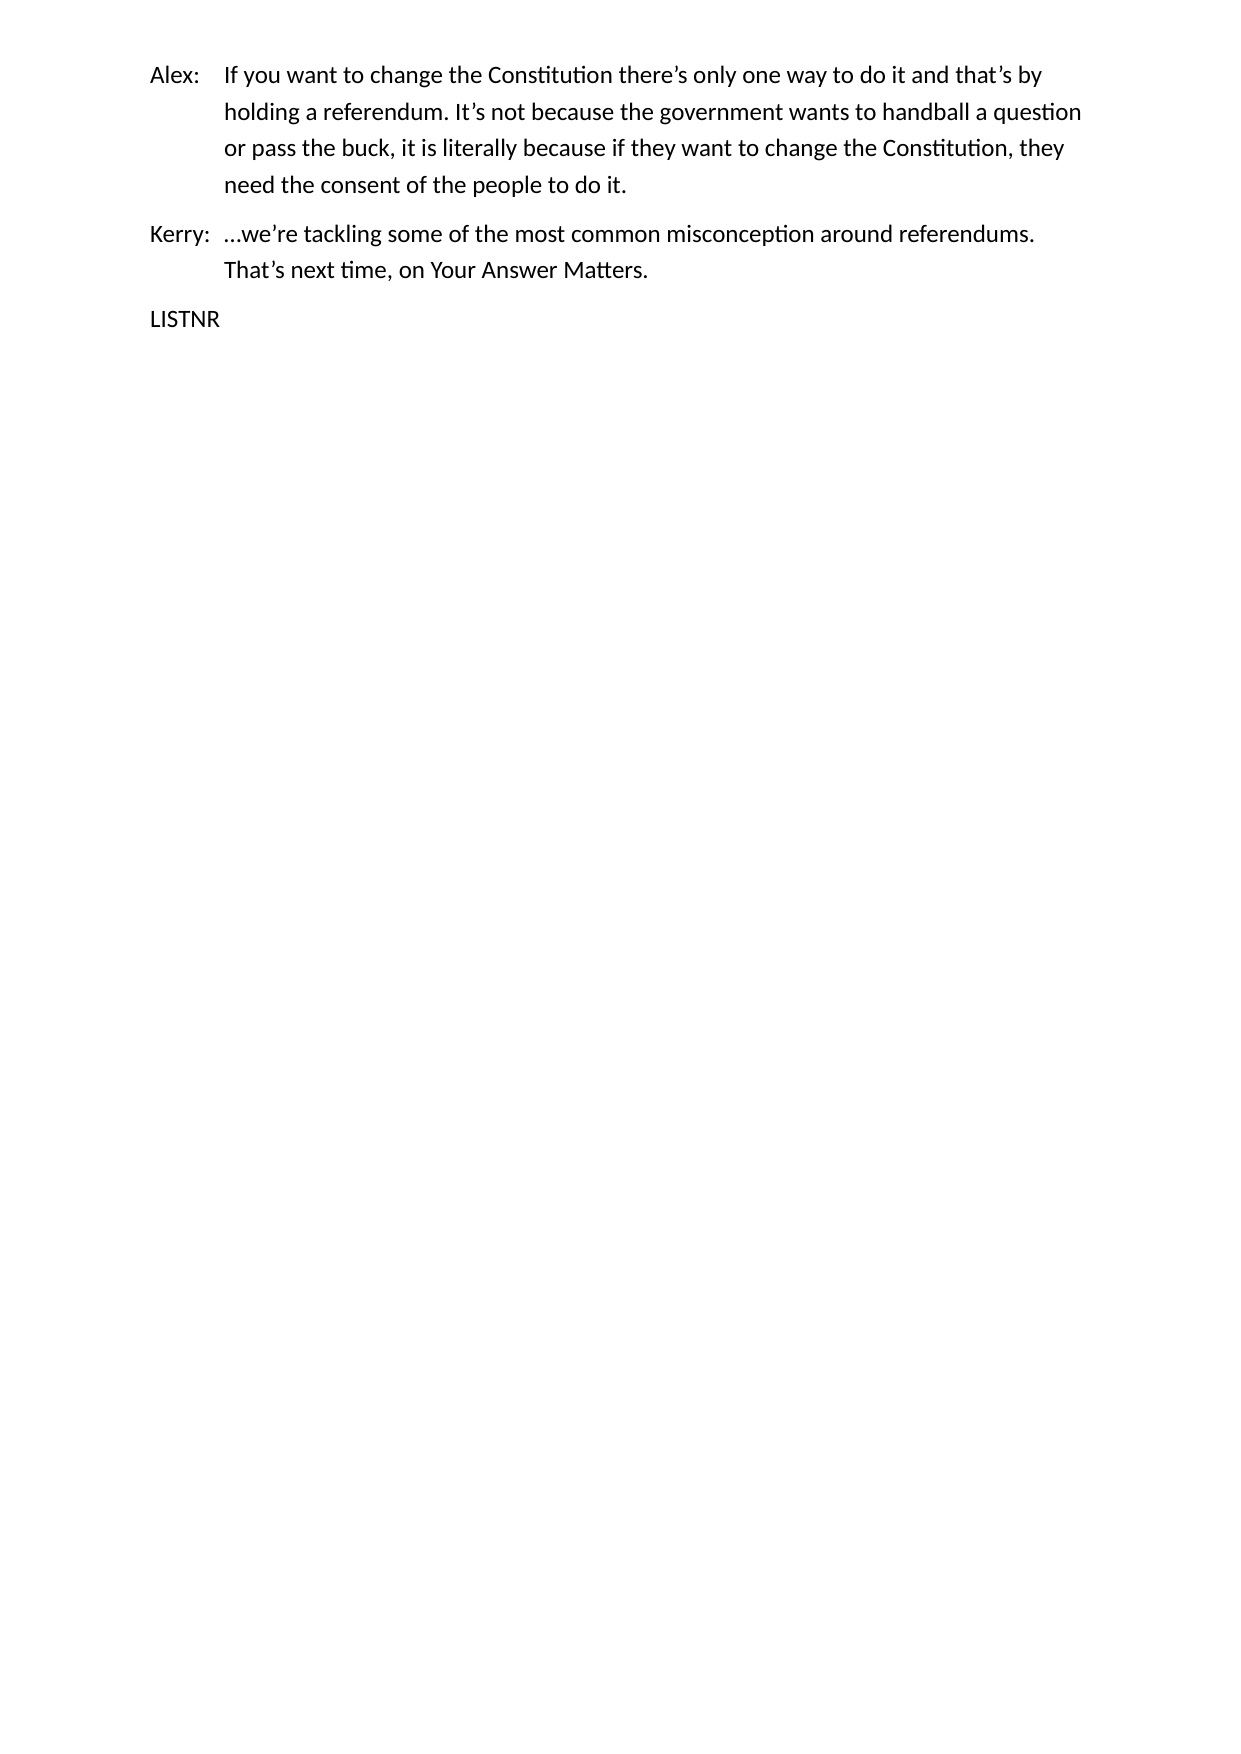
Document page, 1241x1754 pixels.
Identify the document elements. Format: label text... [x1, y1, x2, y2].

text LISTNR [150, 303, 1090, 334]
text Kerry: …we’re tackling some of the most common misconception around referendums. That’s next time, on Your Answer Matters. [150, 218, 1090, 285]
text Alex: If you want to change the Constitution there’s only one way to do it and that’s by holding a referendum. It’s not because the government wants to handball a question or pass the buck, it is literally because if they want to change the Constitution, they need the consent of the people to do it. [150, 59, 1090, 199]
